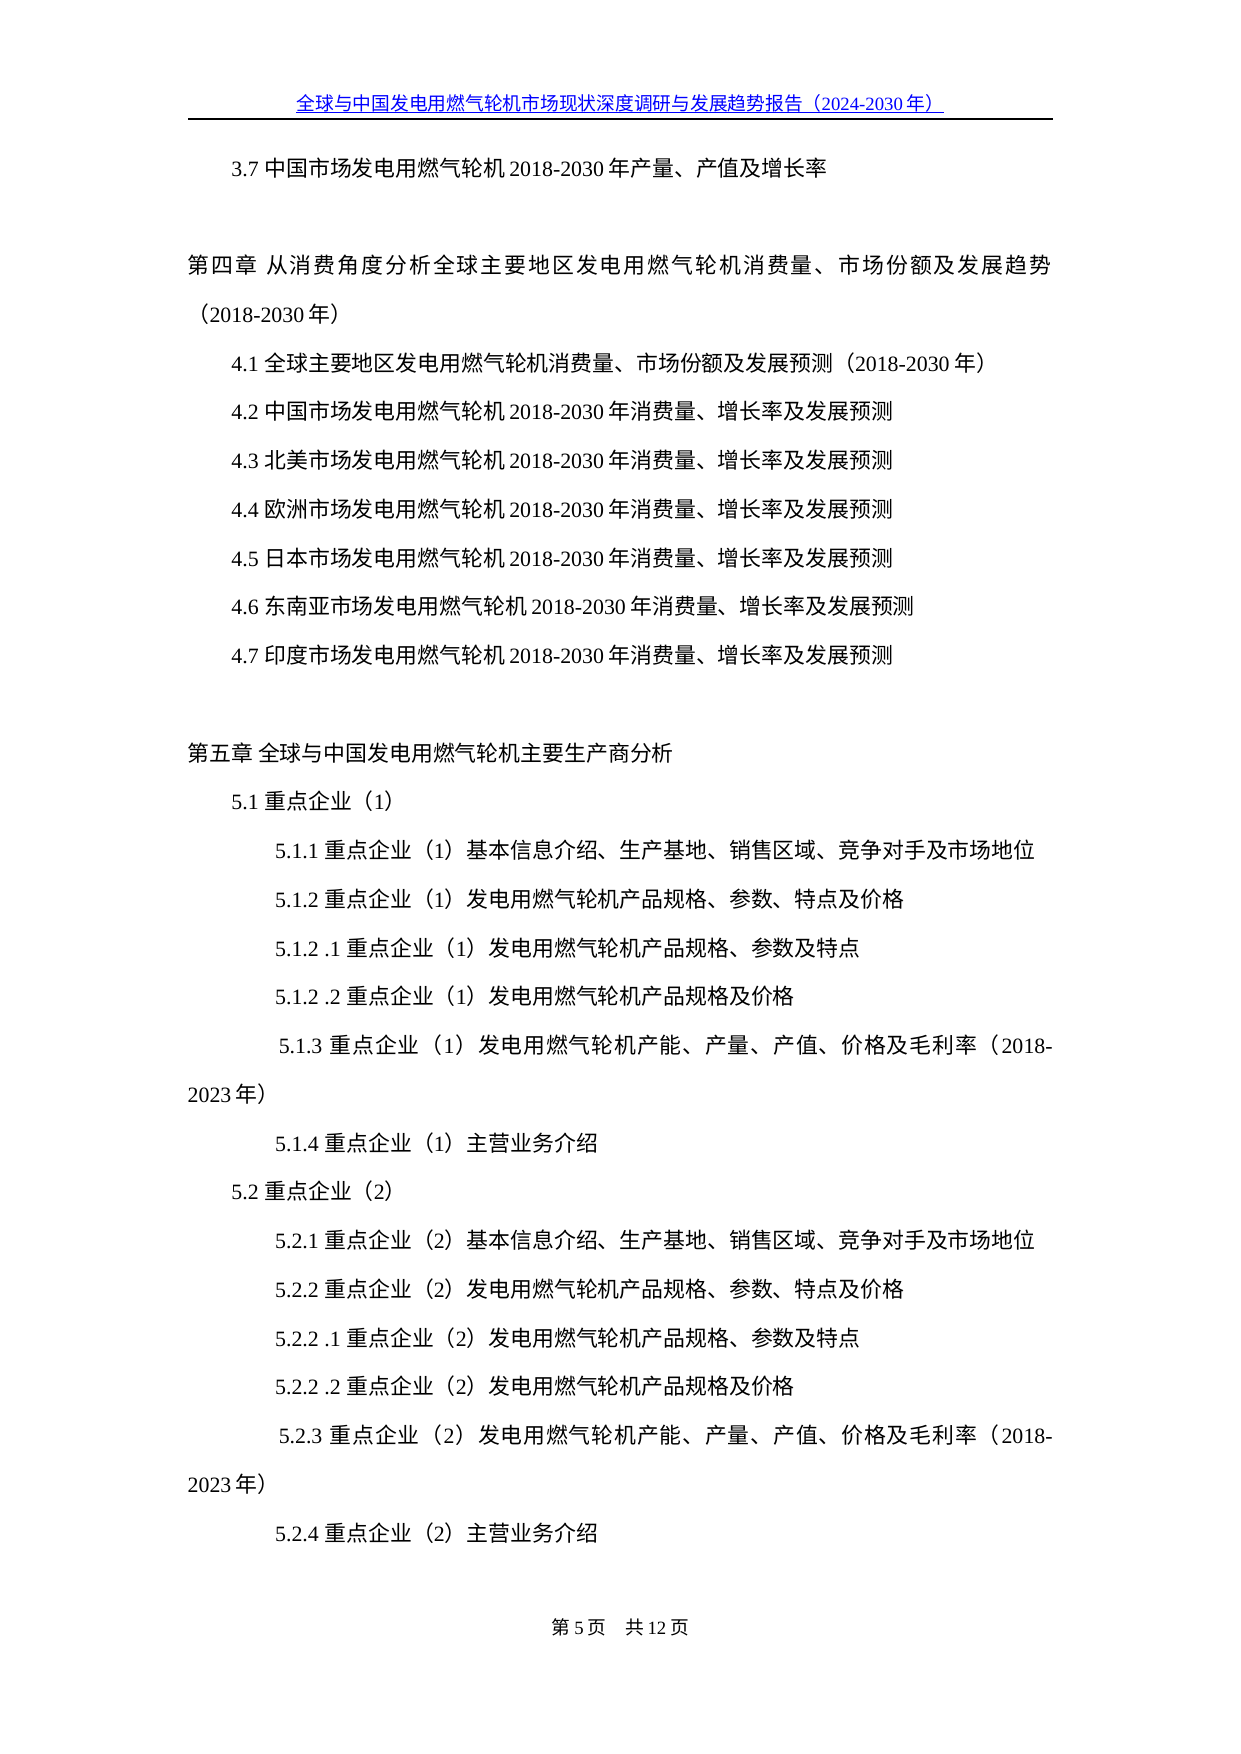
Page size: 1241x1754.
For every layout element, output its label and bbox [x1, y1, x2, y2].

text [187, 150, 1053, 1548]
